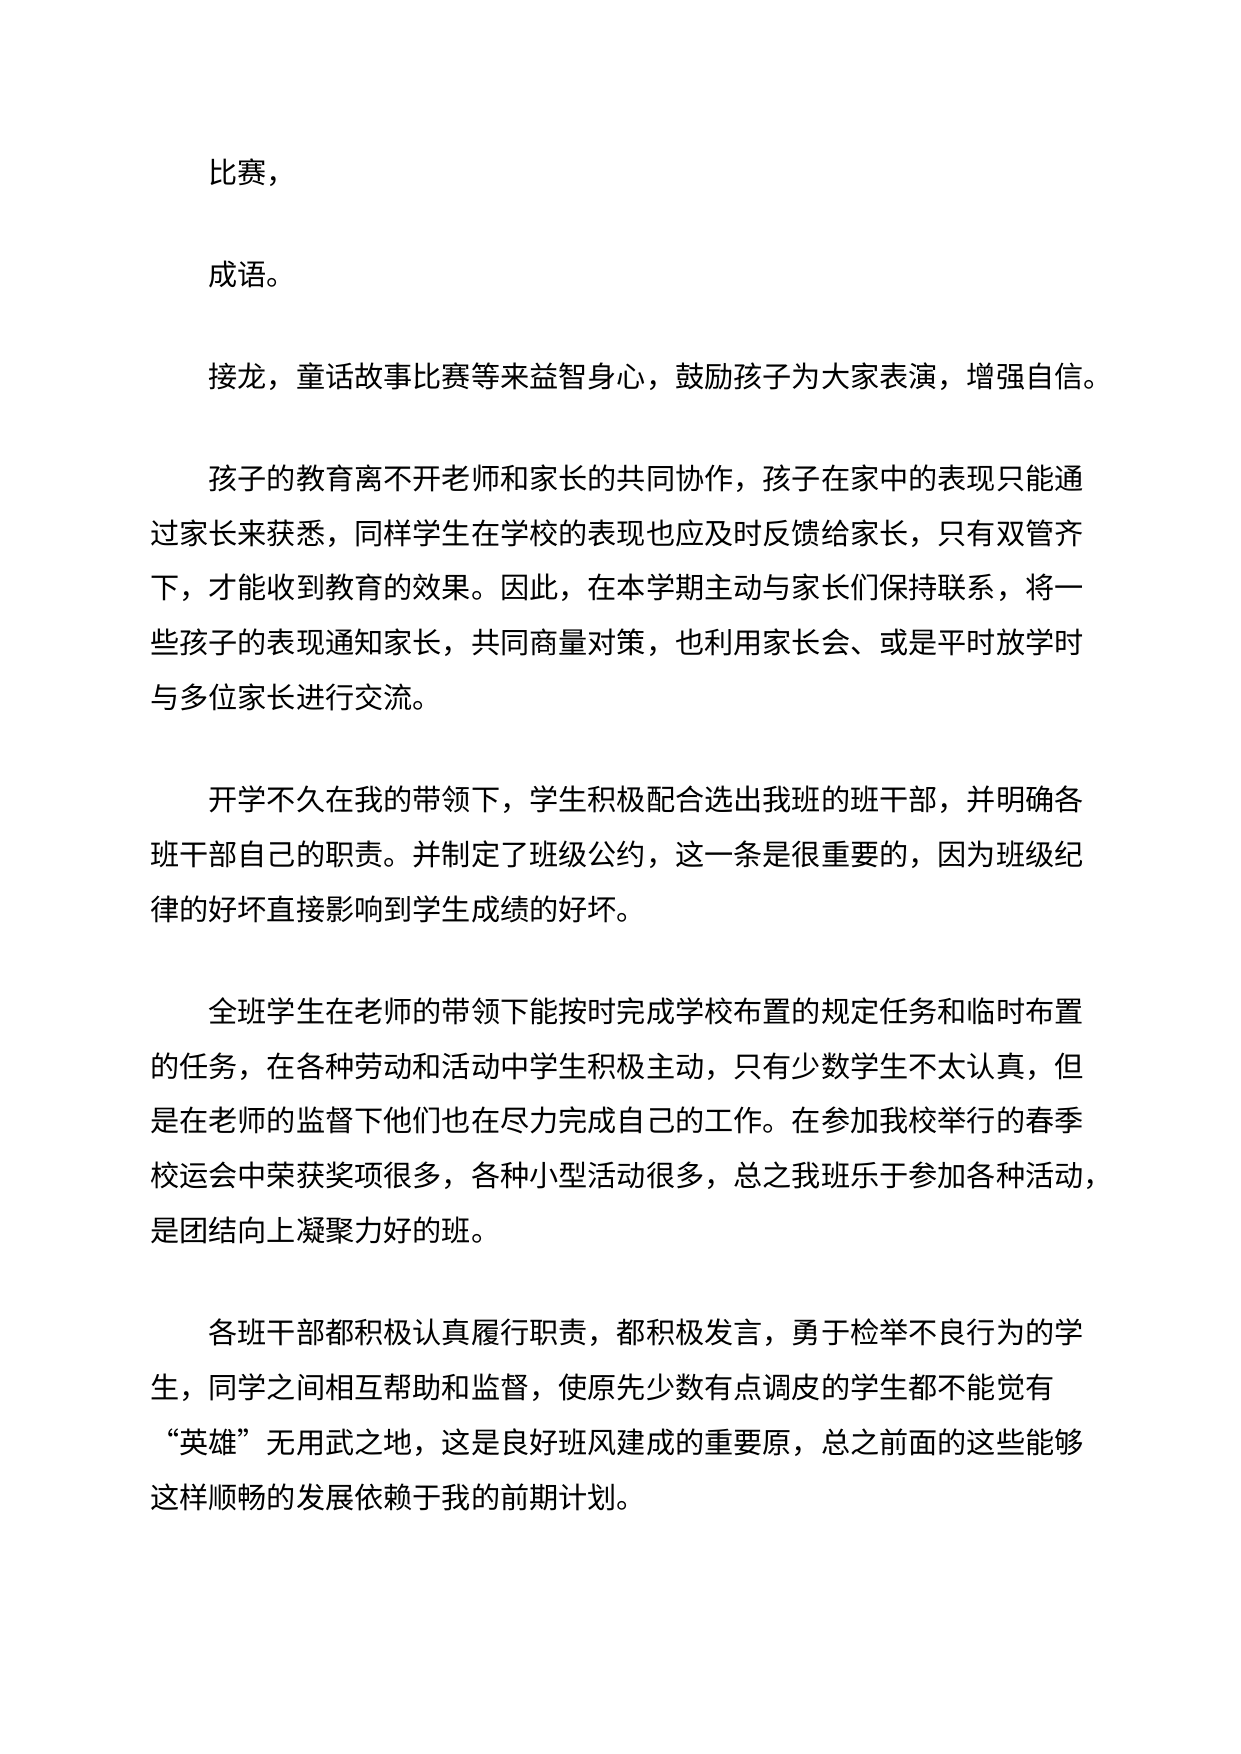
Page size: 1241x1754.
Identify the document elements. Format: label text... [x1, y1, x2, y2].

text 比赛， [150, 150, 1090, 192]
text 孩子的教育离不开老师和家长的共同协作，孩子在家中的表现只能通过家长来获悉，同样学生在学校的表现也应及时反馈给家长，只有双管齐下，才能收到教育的效果。因此，在本学期主动与家长们保持联系，将一些孩子的表现通知家长，共同商量对策，也利用家长会、或是平时放学时与多位家长进行交流。 [150, 455, 1090, 717]
text 全班学生在老师的带领下能按时完成学校布置的规定任务和临时布置的任务，在各种劳动和活动中学生积极主动，只有少数学生不太认真，但是在老师的监督下他们也在尽力完成自己的工作。在参加我校举行的春季校运会中荣获奖项很多，各种小型活动很多，总之我班乐于参加各种活动，是团结向上凝聚力好的班。 [150, 988, 1090, 1250]
text 成语。 [150, 252, 1090, 294]
text 开学不久在我的带领下，学生积极配合选出我班的班干部，并明确各班干部自己的职责。并制定了班级公约，这一条是很重要的，因为班级纪律的好坏直接影响到学生成绩的好坏。 [150, 777, 1090, 929]
text 接龙，童话故事比赛等来益智身心，鼓励孩子为大家表演，增强自信。 [150, 353, 1090, 396]
text 各班干部都积极认真履行职责，都积极发言，勇于检举不良行为的学生，同学之间相互帮助和监督，使原先少数有点调皮的学生都不能觉有“英雄”无用武之地，这是良好班风建成的重要原，总之前面的这些能够这样顺畅的发展依赖于我的前期计划。 [150, 1309, 1090, 1517]
